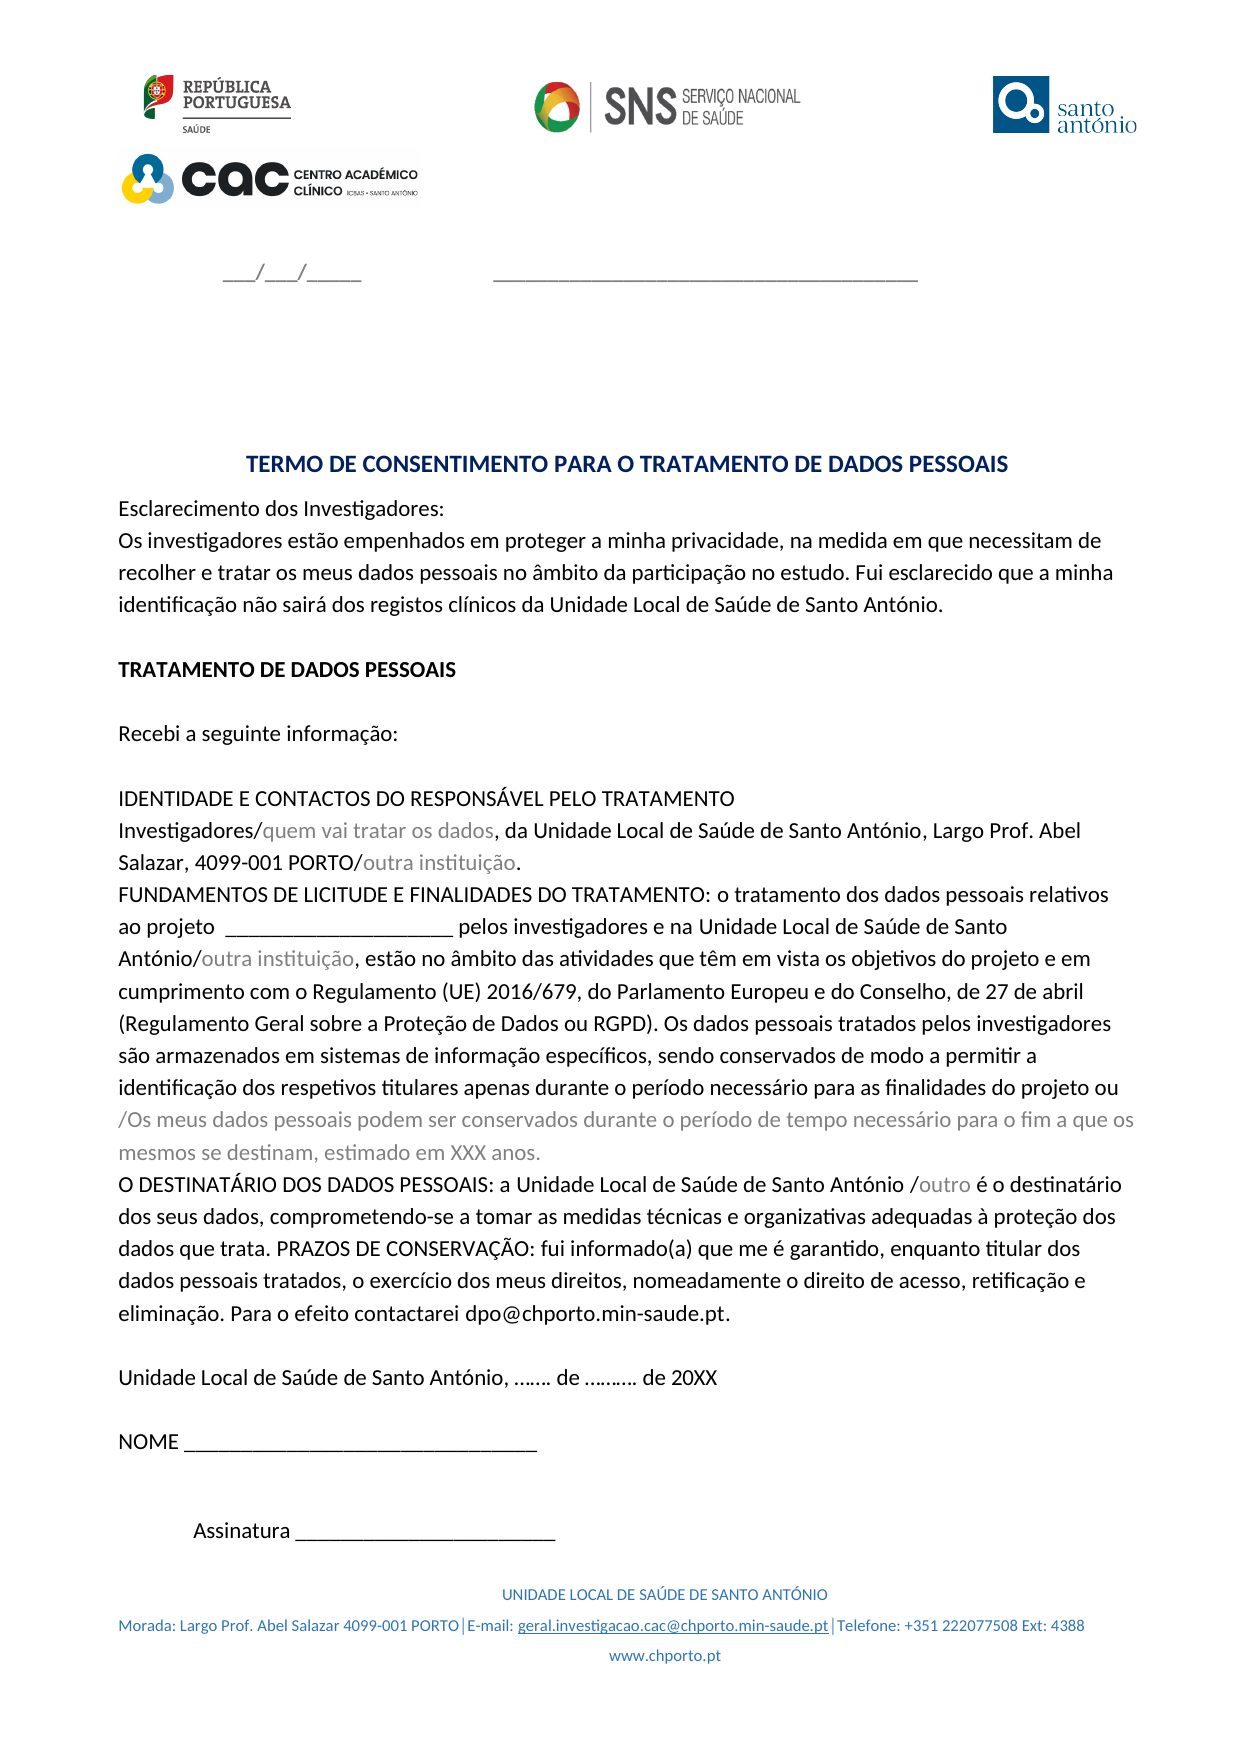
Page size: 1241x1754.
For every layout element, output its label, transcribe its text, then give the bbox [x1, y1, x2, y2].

text Unidade Local de Saúde de Santo António, ……. de ………. de 20XX [118, 1363, 1137, 1391]
text O DESTINATÁRIO DOS DADOS PESSOAIS: a Unidade Local de Saúde de Santo António /outro é o destinatário dos seus dados, comprometendo-se a tomar as medidas técnicas e organizativas adequadas à proteção dos dados que trata. PRAZOS DE CONSERVAÇÃO: fui informado(a) que me é garantido, enquanto titular dos dados pessoais tratados, o exercício dos meus direitos, nomeadamente o direito de acesso, retificação e eliminação. Para o efeito contactarei dpo@chporto.min-saude.pt. [118, 1170, 1137, 1327]
text FUNDAMENTOS DE LICITUDE E FINALIDADES DO TRATAMENTO: o tratamento dos dados pessoais relativos ao projeto ____________________ pelos investigadores e na Unidade Local de Saúde de Santo António/outra instituição, estão no âmbito das atividades que têm em vista os objetivos do projeto e em cumprimento com o Regulamento (UE) 2016/679, do Parlamento Europeu e do Conselho, de 27 de abril (Regulamento Geral sobre a Proteção de Dados ou RGPD). Os dados pessoais tratados pelos investigadores são armazenados em sistemas de informação específicos, sendo conservados de modo a permitir a identificação dos respetivos titulares apenas durante o período necessário para as finalidades do projeto ou /Os meus dados pessoais podem ser conservados durante o período de tempo necessário para o fim a que os mesmos se destinam, estimado em XXX anos. [118, 880, 1137, 1166]
text Esclarecimento dos Investigadores: [118, 494, 1137, 522]
text Investigadores/quem vai tratar os dados, da Unidade Local de Saúde de Santo António, Largo Prof. Abel Salazar, 4099-001 PORTO/outra instituição. [118, 816, 1137, 876]
picture [143, 75, 291, 133]
text IDENTIDADE E CONTACTOS DO RESPONSÁVEL PELO TRATAMENTO [118, 784, 1137, 812]
subtitle ___/___/_____ _______________________________________ [118, 258, 1137, 285]
text Recebi a seguinte informação: [118, 719, 1137, 747]
picture [118, 146, 423, 209]
picture [993, 76, 1137, 133]
subtitle TERMO DE CONSENTIMENTO PARA O TRATAMENTO DE DADOS PESSOAIS [118, 448, 1137, 479]
text Assinatura _______________________ [118, 1517, 1137, 1545]
text TRATAMENTO DE DADOS PESSOAIS [118, 655, 1137, 683]
text NOME _______________________________ [118, 1427, 1137, 1455]
picture [534, 82, 801, 133]
text Os investigadores estão empenhados em proteger a minha privacidade, na medida em que necessitam de recolher e tratar os meus dados pessoais no âmbito da participação no estudo. Fui esclarecido que a minha identificação não sairá dos registos clínicos da Unidade Local de Saúde de Santo António. [118, 526, 1137, 618]
